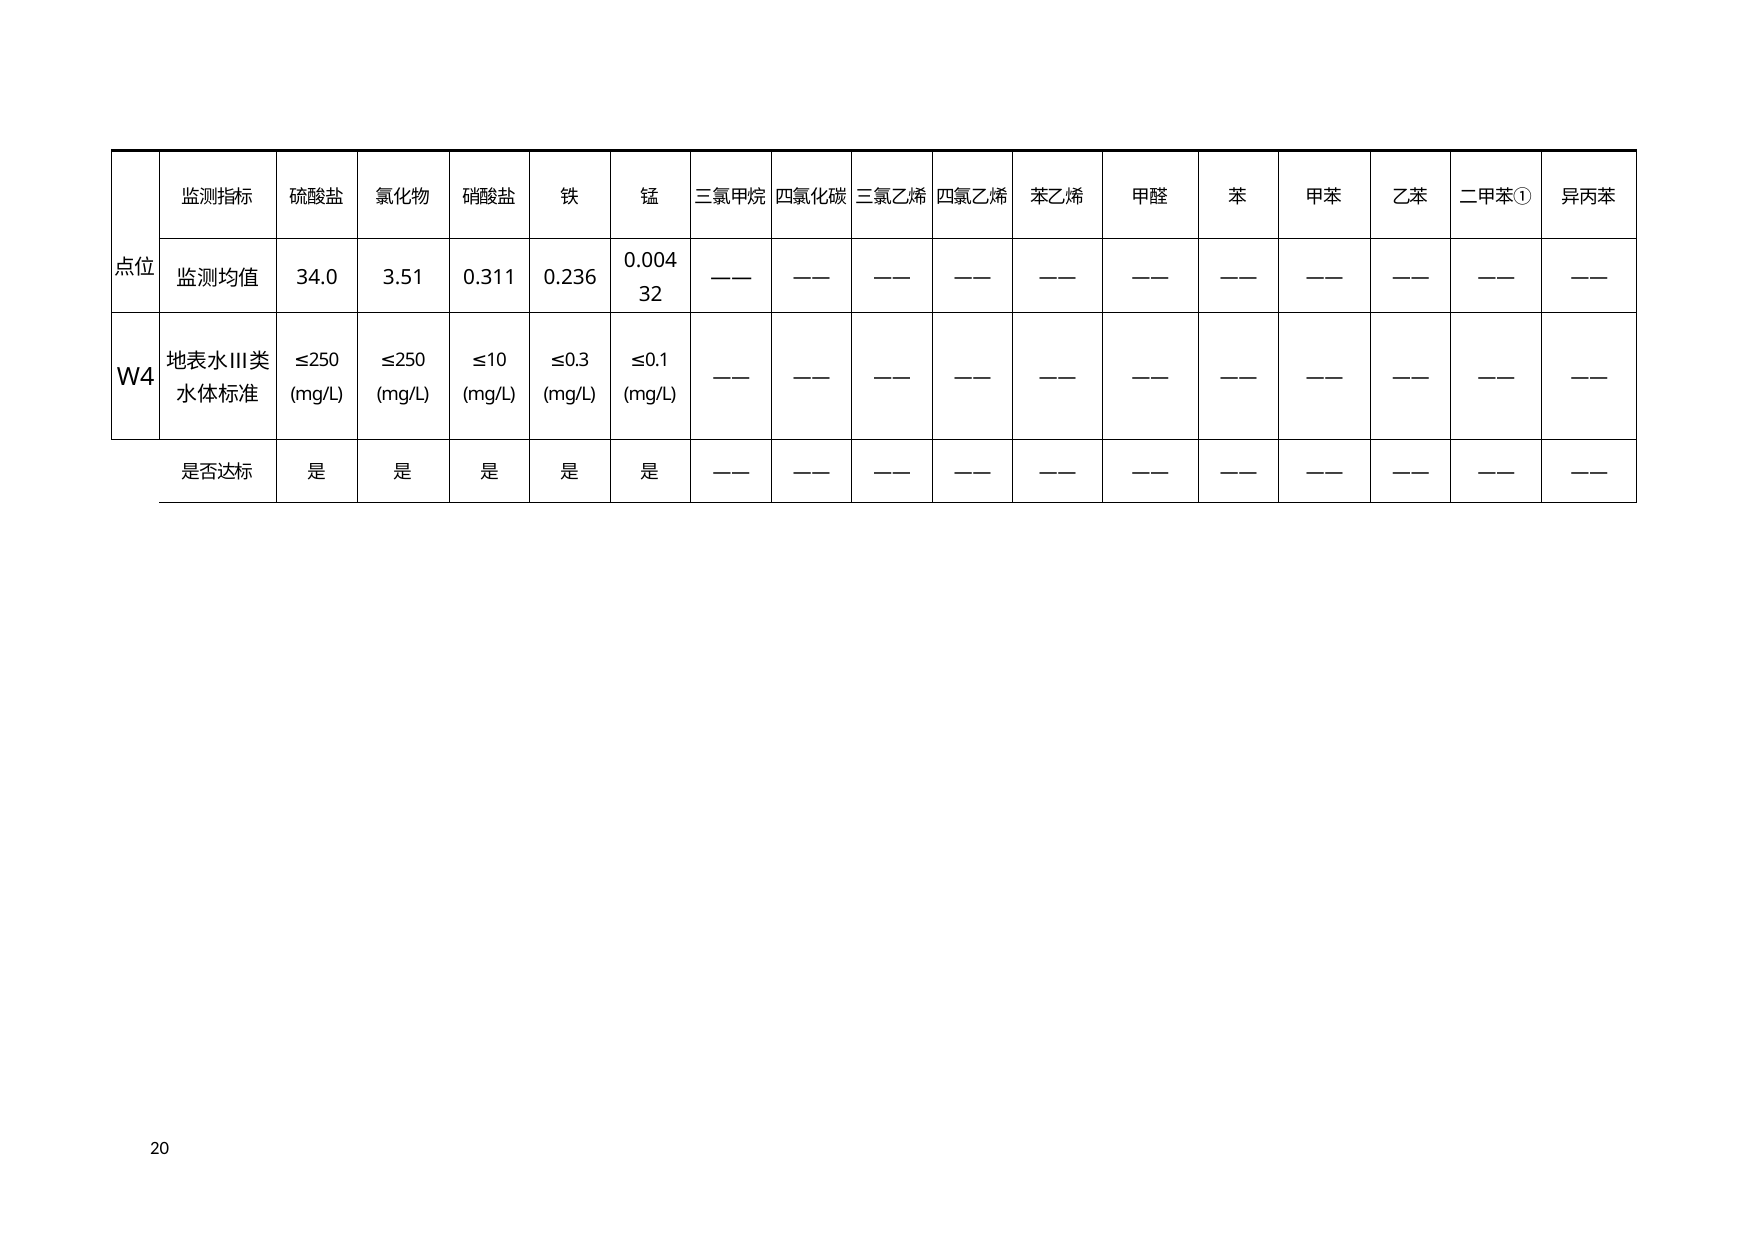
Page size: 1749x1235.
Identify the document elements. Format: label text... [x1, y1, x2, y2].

table_cell —— [933, 440, 1012, 502]
table_cell 苯 [1199, 152, 1278, 238]
table_cell 氯化物 [358, 152, 449, 238]
table_cell 硫酸盐 [277, 152, 357, 238]
table_cell 0.00432 [611, 239, 690, 312]
table_cell —— [1451, 440, 1541, 502]
table_cell —— [1103, 313, 1198, 439]
table_cell 3.51 [358, 239, 449, 312]
table_cell 是 [450, 440, 529, 502]
table_cell —— [691, 239, 771, 312]
table_cell —— [1013, 239, 1102, 312]
table_cell 点位 [112, 152, 159, 312]
table_cell 三氯乙烯 [852, 152, 932, 238]
table_cell 是 [277, 440, 357, 502]
table_cell 是否达标 [159, 440, 276, 502]
table_cell 是 [530, 440, 610, 502]
table_cell —— [1279, 313, 1370, 439]
table_cell 苯乙烯 [1013, 152, 1102, 238]
table_cell 锰 [611, 152, 690, 238]
table_cell —— [1371, 440, 1450, 502]
table_cell ≤250 (mg/L) [358, 313, 449, 439]
table_cell —— [1371, 239, 1450, 312]
table_cell —— [772, 313, 851, 439]
table_cell —— [1542, 239, 1636, 312]
table_cell —— [1013, 313, 1102, 439]
table_cell —— [772, 239, 851, 312]
table_cell —— [691, 313, 771, 439]
table_cell —— [933, 313, 1012, 439]
table_cell —— [1542, 313, 1636, 439]
table_cell —— [772, 440, 851, 502]
table_cell 乙苯 [1371, 152, 1450, 238]
table_cell 0.236 [530, 239, 610, 312]
table_cell —— [933, 239, 1012, 312]
table_cell —— [1279, 239, 1370, 312]
table_cell 四氯乙烯 [933, 152, 1012, 238]
table_cell ≤0.1 (mg/L) [611, 313, 690, 439]
table_cell —— [1199, 239, 1278, 312]
table_cell 异丙苯 [1542, 152, 1636, 238]
table_cell —— [852, 239, 932, 312]
table_cell —— [1103, 440, 1198, 502]
table_cell —— [1451, 313, 1541, 439]
table_cell —— [1199, 313, 1278, 439]
table_cell 监测指标 [160, 152, 276, 238]
table_cell 硝酸盐 [450, 152, 529, 238]
table_cell 甲醛 [1103, 152, 1198, 238]
table_cell 二甲苯① [1451, 152, 1541, 238]
table_cell ≤250 (mg/L) [277, 313, 357, 439]
table_cell —— [1013, 440, 1102, 502]
table_cell —— [852, 440, 932, 502]
table_cell —— [1542, 440, 1636, 502]
table_cell 三氯甲烷 [691, 152, 771, 238]
table_cell 四氯化碳 [772, 152, 851, 238]
table_cell —— [691, 440, 771, 502]
table_cell 是 [611, 440, 690, 502]
table_cell —— [1199, 440, 1278, 502]
table_cell —— [1279, 440, 1370, 502]
table_cell W4 [112, 313, 159, 439]
table_cell ≤10 (mg/L) [450, 313, 529, 439]
table_cell 铁 [530, 152, 610, 238]
table_cell —— [852, 313, 932, 439]
table_cell 0.311 [450, 239, 529, 312]
table_cell —— [1371, 313, 1450, 439]
table_cell 监测均值 [160, 239, 276, 312]
table_cell 34.0 [277, 239, 357, 312]
table_cell 甲苯 [1279, 152, 1370, 238]
table_cell —— [1451, 239, 1541, 312]
table_cell 地表水Ⅲ类 水体标准 [160, 313, 276, 439]
table_cell —— [1103, 239, 1198, 312]
table_cell ≤0.3 (mg/L) [530, 313, 610, 439]
table_cell 是 [358, 440, 449, 502]
